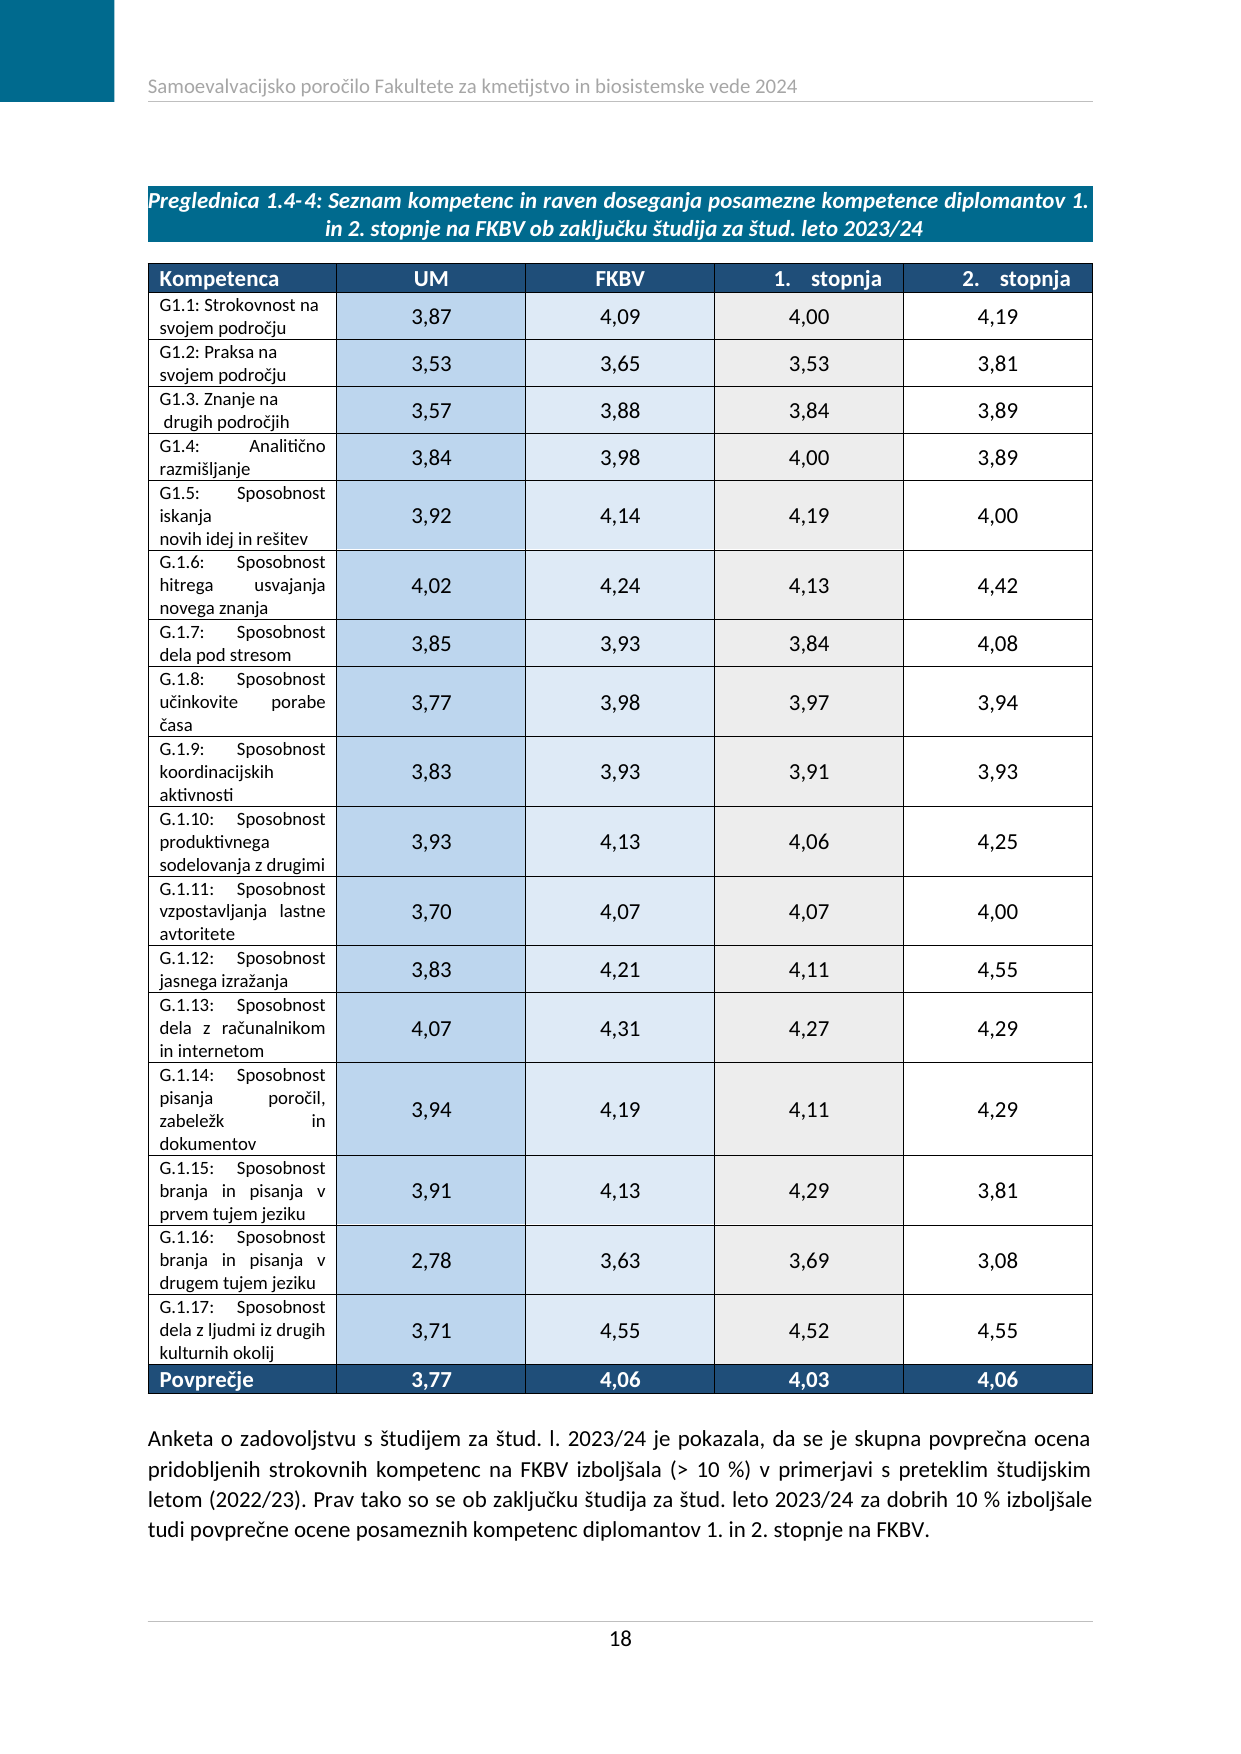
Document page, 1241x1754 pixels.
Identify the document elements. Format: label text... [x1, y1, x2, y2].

table_cell 3,84 [715, 620, 903, 666]
table_cell 4,55 [904, 946, 1092, 992]
table_cell 2,78 [337, 1226, 525, 1294]
table_cell G.1.7: Sposobnost dela pod stresom [149, 620, 336, 666]
table_cell G1.1: Strokovnost na svojem področju [149, 293, 336, 339]
table_cell 4,55 [904, 1295, 1092, 1364]
table_cell 4,19 [526, 1063, 714, 1155]
table_cell 3,81 [904, 340, 1092, 386]
table_cell 3,77 [337, 1365, 525, 1393]
table_cell 3,70 [337, 877, 525, 945]
table_cell 3,92 [337, 481, 525, 549]
table_cell 3,84 [715, 387, 903, 433]
table_cell 4,55 [526, 1295, 714, 1364]
table_cell 3,53 [337, 340, 525, 386]
table_cell G.1.13: Sposobnost dela z računalnikom in internetom [149, 993, 336, 1062]
table_cell 4,19 [715, 481, 903, 549]
table_cell 4,13 [526, 1156, 714, 1224]
table_cell 3,98 [526, 667, 714, 736]
table_cell 3,97 [715, 667, 903, 736]
table_cell G.1.11: Sposobnost vzpostavljanja lastne avtoritete [149, 877, 336, 945]
table_cell 3,87 [337, 293, 525, 339]
table_cell 4,03 [715, 1365, 903, 1393]
table_cell 3,83 [337, 737, 525, 806]
table_cell 3,91 [715, 737, 903, 806]
table_cell 4,25 [904, 807, 1092, 876]
table_cell 3,08 [904, 1226, 1092, 1294]
table_cell 4,00 [904, 877, 1092, 945]
table_cell 3,84 [337, 434, 525, 480]
table_cell 3,93 [526, 620, 714, 666]
table_cell 4,52 [715, 1295, 903, 1364]
table_cell G.1.10: Sposobnost produktivnega sodelovanja z drugimi [149, 807, 336, 876]
table_cell 4,07 [526, 877, 714, 945]
table_cell 3,91 [337, 1156, 525, 1224]
table_cell 3,71 [337, 1295, 525, 1364]
table_cell 4,14 [526, 481, 714, 549]
table_header FKBV [526, 264, 714, 292]
table_cell 3,89 [904, 387, 1092, 433]
table_cell 3,85 [337, 620, 525, 666]
table_cell 4,11 [715, 946, 903, 992]
table_cell 4,29 [904, 1063, 1092, 1155]
table_cell 3,88 [526, 387, 714, 433]
table_cell 3,94 [904, 667, 1092, 736]
table_cell 3,69 [715, 1226, 903, 1294]
table_header UM [337, 264, 525, 292]
table_cell 4,42 [904, 551, 1092, 619]
table_cell G.1.9: Sposobnost koordinacijskih aktivnosti [149, 737, 336, 806]
table_cell 4,13 [715, 551, 903, 619]
table_cell G.1.15: Sposobnost branja in pisanja v prvem tujem jeziku [149, 1156, 336, 1224]
table_cell 3,89 [904, 434, 1092, 480]
table_cell G.1.6: Sposobnost hitrega usvajanja novega znanja [149, 551, 336, 619]
table_cell G.1.12: Sposobnost jasnega izražanja [149, 946, 336, 992]
table_cell G.1.8: Sposobnost učinkovite porabe časa [149, 667, 336, 736]
table_cell 3,53 [715, 340, 903, 386]
table_cell 3,93 [526, 737, 714, 806]
table_cell 3,63 [526, 1226, 714, 1294]
table_cell 4,06 [904, 1365, 1092, 1393]
table_cell 4,00 [904, 481, 1092, 549]
table_cell 4,09 [526, 293, 714, 339]
table_cell 4,00 [715, 293, 903, 339]
table_cell 4,02 [337, 551, 525, 619]
table_cell G.1.14: Sposobnost pisanja poročil, zabeležk in dokumentov [149, 1063, 336, 1155]
text Anketa o zadovoljstvu s študijem za štud. l. 2023/24 je pokazala, da se je skupna povprečna ocena pridobljenih strokovnih kompetenc na FKBV izboljšala (> 10 %) v primerjavi s preteklim študijskim letom (2022/23). Prav tako so se ob zaključku študija za štud. leto 2023/24 za dobrih 10 % izboljšale tudi povprečne ocene posameznih kompetenc diplomantov 1. in 2. stopnje na FKBV. [148, 1424, 1093, 1543]
table_cell 3,83 [337, 946, 525, 992]
table_cell 4,27 [715, 993, 903, 1062]
table_cell 3,65 [526, 340, 714, 386]
table_cell 4,13 [526, 807, 714, 876]
table_cell 4,11 [715, 1063, 903, 1155]
table_cell G1.3. Znanje na drugih področjih [149, 387, 336, 433]
table_cell 4,07 [715, 877, 903, 945]
table_cell 3,81 [904, 1156, 1092, 1224]
table_cell G1.5: Sposobnost iskanja novih idej in rešitev [149, 481, 336, 549]
table_header stopnja [904, 264, 1092, 292]
table_cell 3,98 [526, 434, 714, 480]
table_cell 4,29 [715, 1156, 903, 1224]
table_header Kompetenca [149, 264, 336, 292]
table_cell 4,06 [715, 807, 903, 876]
table_cell Povprečje [149, 1365, 336, 1393]
table_cell 4,08 [904, 620, 1092, 666]
table_cell 4,06 [526, 1365, 714, 1393]
table_cell 3,77 [337, 667, 525, 736]
table_cell 3,93 [904, 737, 1092, 806]
table_cell 4,21 [526, 946, 714, 992]
table_header stopnja [715, 264, 903, 292]
table_cell 4,07 [337, 993, 525, 1062]
table_cell 4,00 [715, 434, 903, 480]
table_cell 3,93 [337, 807, 525, 876]
table_cell G1.4: Analitično razmišljanje [149, 434, 336, 480]
table_cell G.1.17: Sposobnost dela z ljudmi iz drugih kulturnih okolij [149, 1295, 336, 1364]
table_cell 3,57 [337, 387, 525, 433]
table_cell 3,94 [337, 1063, 525, 1155]
table_cell 4,29 [904, 993, 1092, 1062]
table_cell G.1.16: Sposobnost branja in pisanja v drugem tujem jeziku [149, 1226, 336, 1294]
table_cell 4,31 [526, 993, 714, 1062]
table_cell 4,24 [526, 551, 714, 619]
table_cell G1.2: Praksa na svojem področju [149, 340, 336, 386]
table_cell 4,19 [904, 293, 1092, 339]
